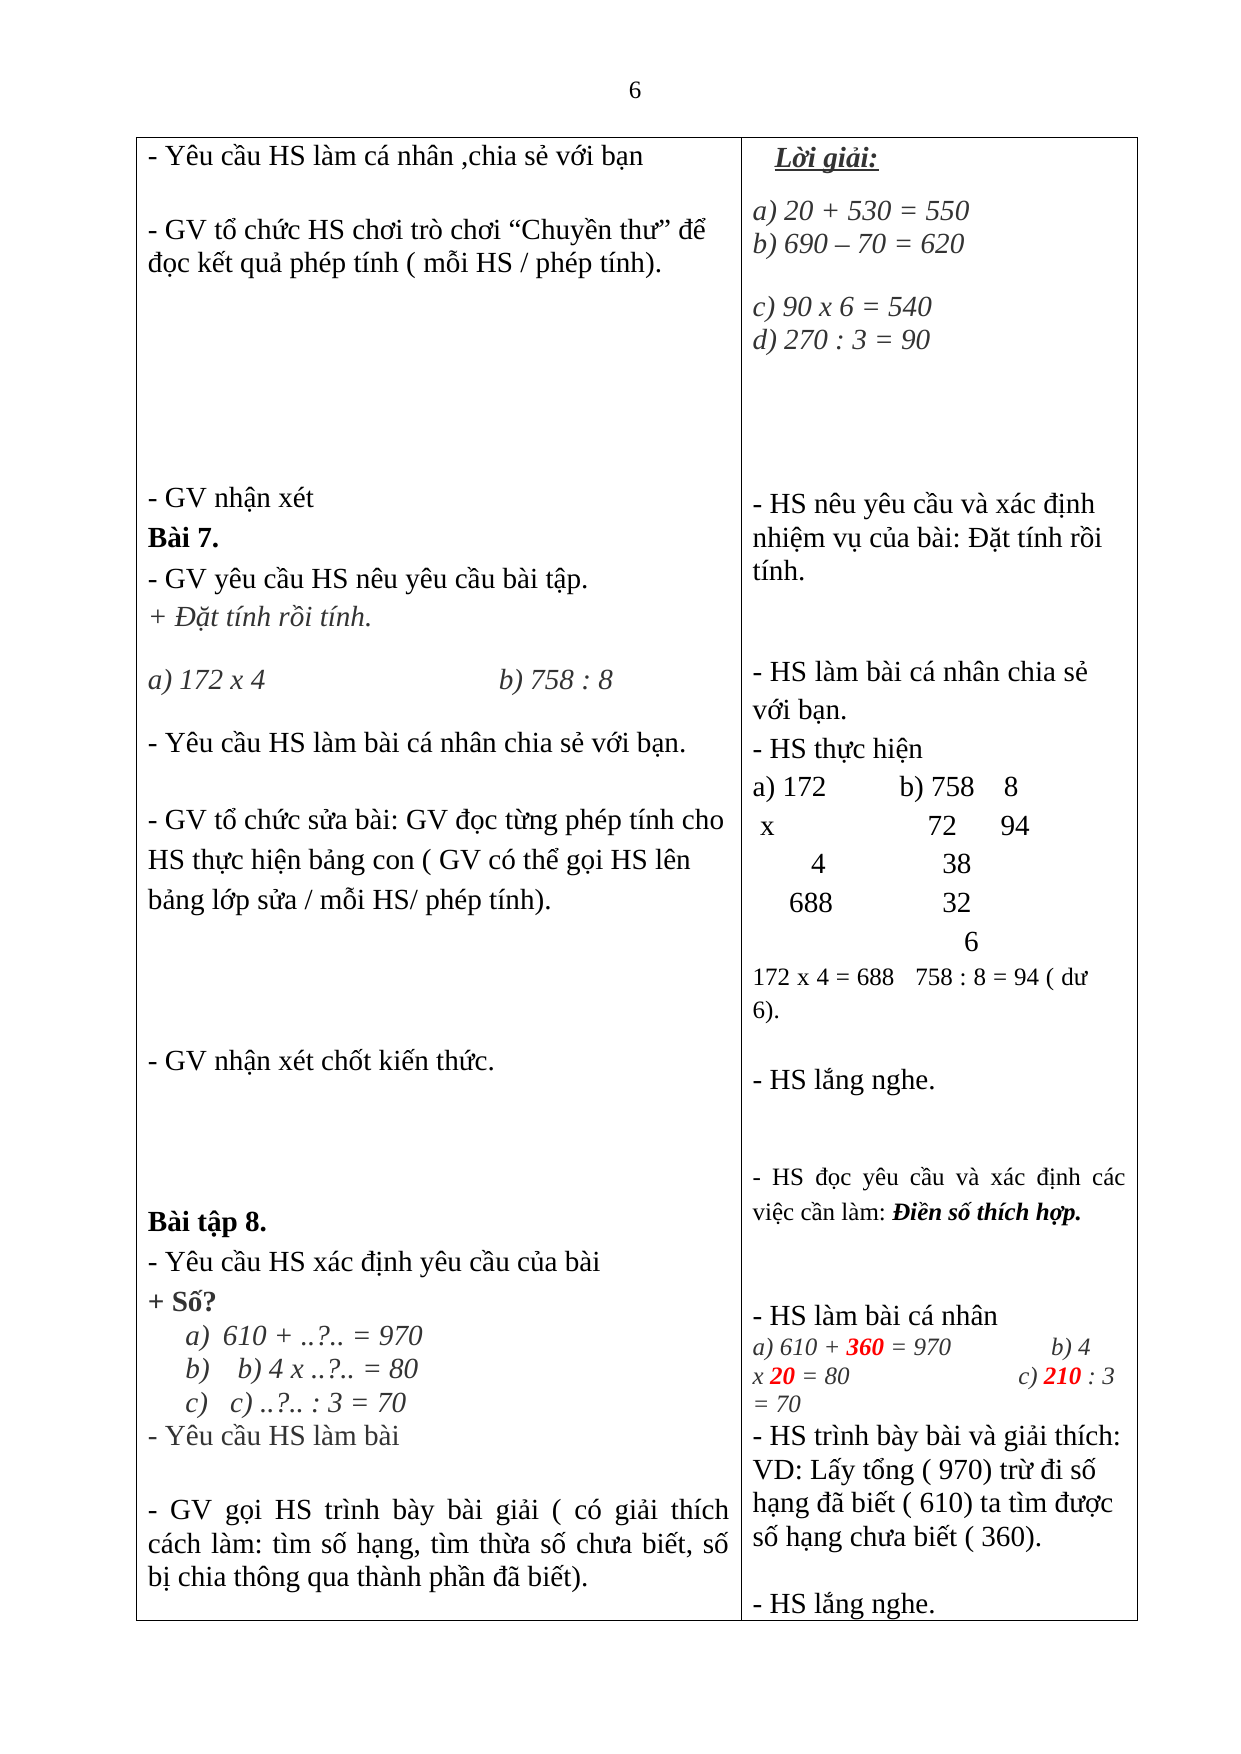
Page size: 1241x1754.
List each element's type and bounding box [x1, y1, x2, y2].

table_cell [742, 138, 1137, 1619]
table_cell [137, 138, 741, 1619]
